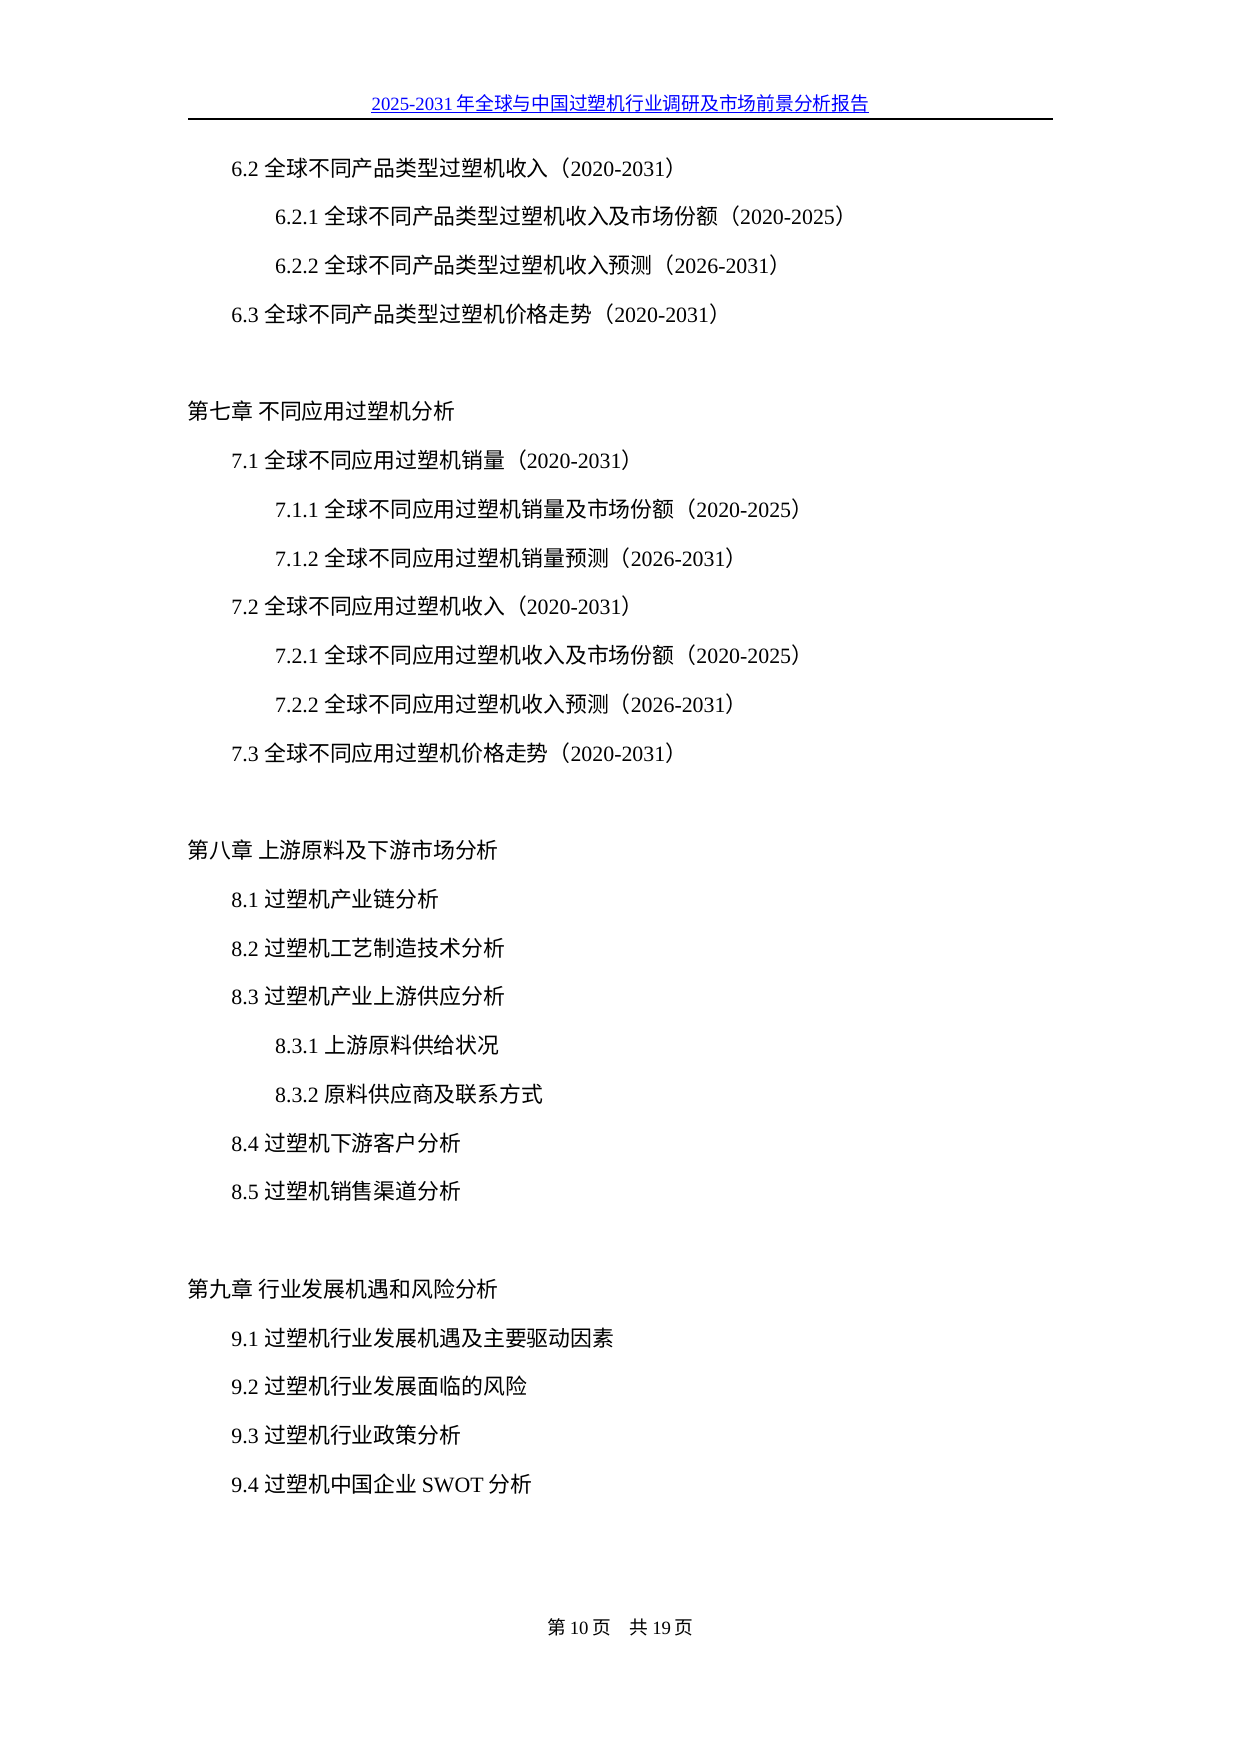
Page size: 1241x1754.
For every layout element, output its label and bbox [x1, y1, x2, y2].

text [187, 150, 1053, 1499]
